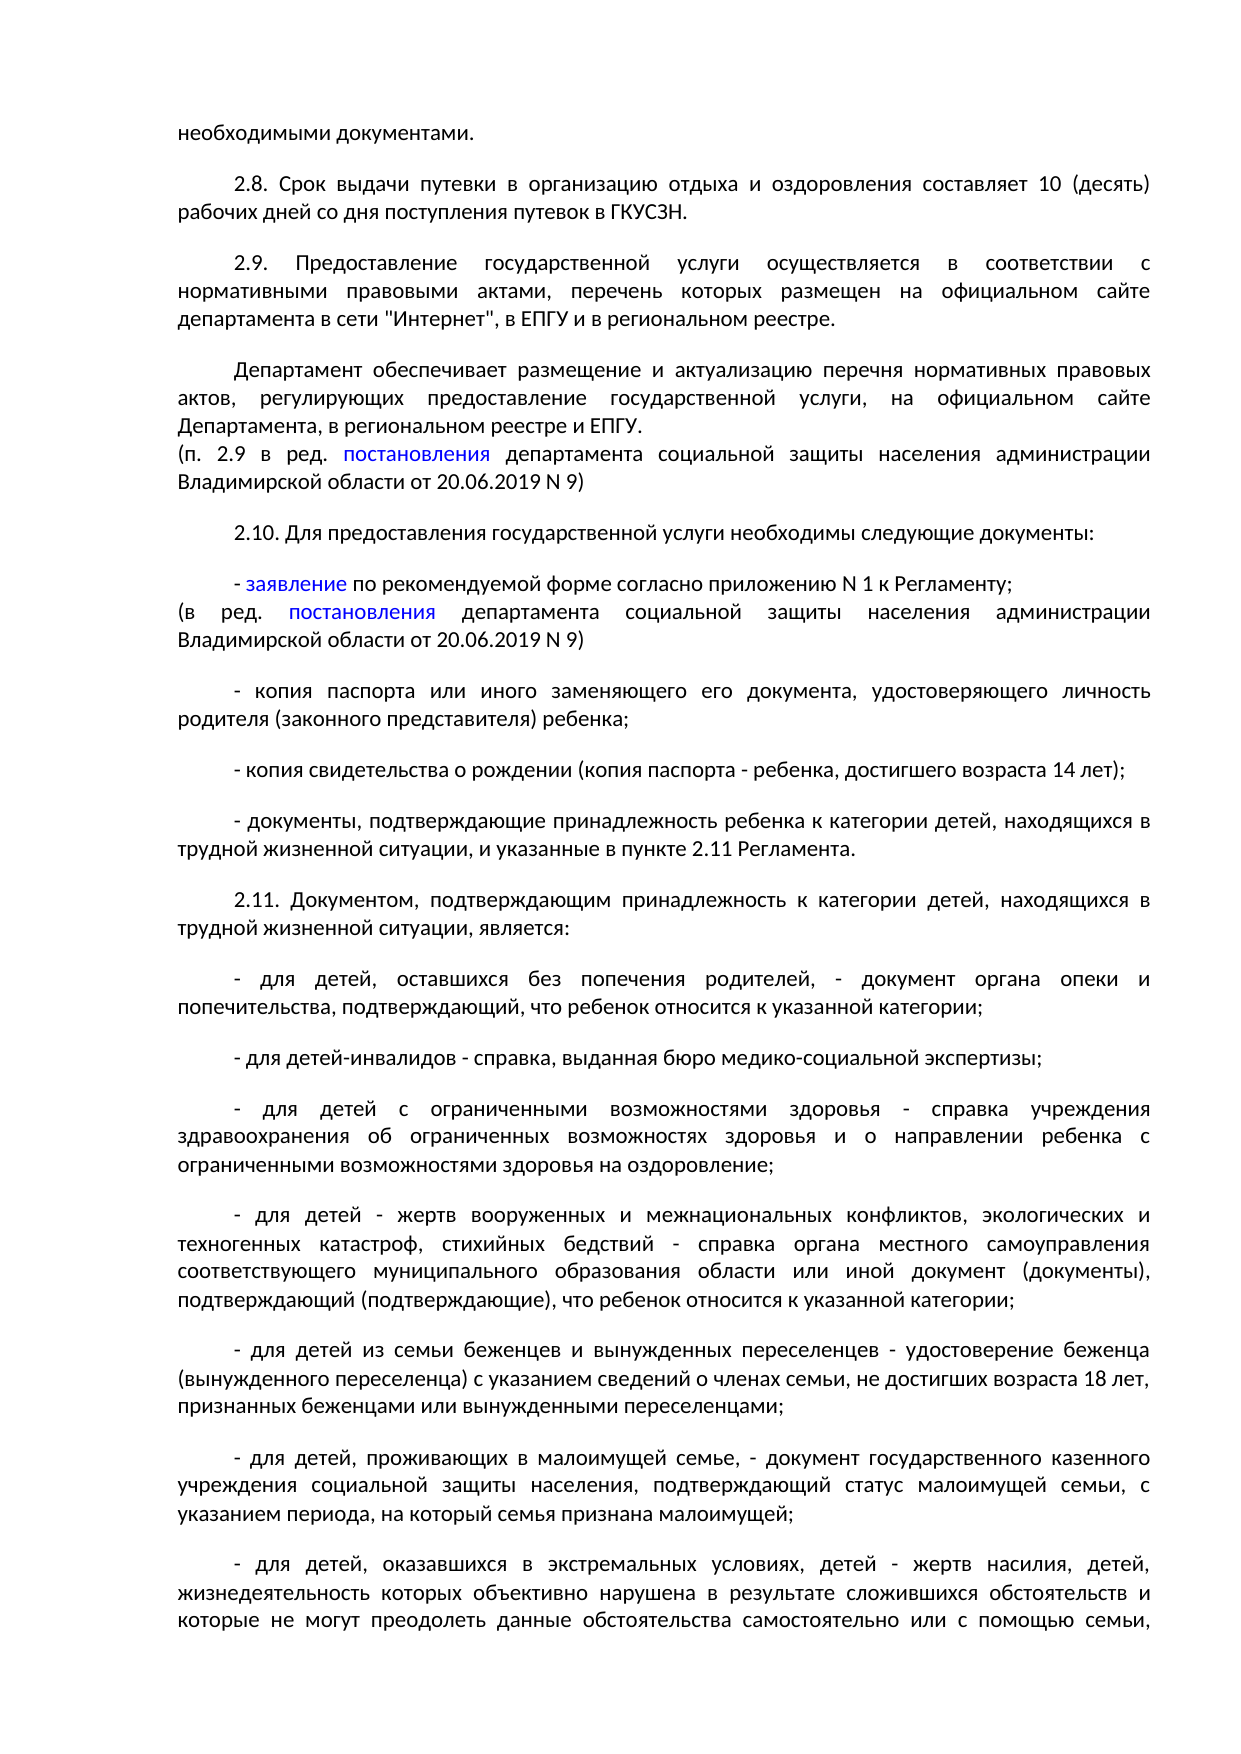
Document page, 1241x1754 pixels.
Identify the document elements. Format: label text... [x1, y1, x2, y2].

text 2.10. Для предоставления государственной услуги необходимы следующие документы: [177, 518, 1152, 546]
text - для детей, оставшихся без попечения родителей, - документ органа опеки и попечительства, подтверждающий, что ребенок относится к указанной категории; [177, 964, 1152, 1020]
text - для детей - жертв вооруженных и межнациональных конфликтов, экологических и техногенных катастроф, стихийных бедствий - справка органа местного самоуправления соответствующего муниципального образования области или иной документ (документы), подтверждающий (подтверждающие), что ребенок относится к указанной категории; [177, 1201, 1152, 1313]
text Департамент обеспечивает размещение и актуализацию перечня нормативных правовых актов, регулирующих предоставление государственной услуги, на официальном сайте Департамента, в региональном реестре и ЕПГУ. [177, 355, 1152, 439]
text - для детей-инвалидов - справка, выданная бюро медико-социальной экспертизы; [177, 1043, 1152, 1071]
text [177, 118, 1152, 146]
text - для детей, проживающих в малоимущей семье, - документ государственного казенного учреждения социальной защиты населения, подтверждающий статус малоимущей семьи, с указанием периода, на который семья признана малоимущей; [177, 1443, 1152, 1527]
text - заявление по рекомендуемой форме согласно приложению N 1 к Регламенту; [177, 569, 1152, 597]
text - копия свидетельства о рождении (копия паспорта - ребенка, достигшего возраста 14 лет); [177, 755, 1152, 783]
text - документы, подтверждающие принадлежность ребенка к категории детей, находящихся в трудной жизненной ситуации, и указанные в пункте 2.11 Регламента. [177, 806, 1152, 862]
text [177, 1549, 1152, 1634]
text (в ред. постановления департамента социальной защиты населения администрации Владимирской области от 20.06.2019 N 9) [177, 597, 1152, 653]
text 2.8. Срок выдачи путевки в организацию отдыха и оздоровления составляет 10 (десять) рабочих дней со дня поступления путевок в ГКУСЗН. [177, 169, 1152, 225]
text (п. 2.9 в ред. постановления департамента социальной защиты населения администрации Владимирской области от 20.06.2019 N 9) [177, 439, 1152, 495]
text - копия паспорта или иного заменяющего его документа, удостоверяющего личность родителя (законного представителя) ребенка; [177, 676, 1152, 732]
text 2.11. Документом, подтверждающим принадлежность к категории детей, находящихся в трудной жизненной ситуации, является: [177, 885, 1152, 941]
text - для детей из семьи беженцев и вынужденных переселенцев - удостоверение беженца (вынужденного переселенца) с указанием сведений о членах семьи, не достигших возраста 18 лет, признанных беженцами или вынужденными переселенцами; [177, 1336, 1152, 1420]
text - для детей с ограниченными возможностями здоровья - справка учреждения здравоохранения об ограниченных возможностях здоровья и о направлении ребенка с ограниченными возможностями здоровья на оздоровление; [177, 1094, 1152, 1178]
text 2.9. Предоставление государственной услуги осуществляется в соответствии с нормативными правовыми актами, перечень которых размещен на официальном сайте департамента в сети "Интернет", в ЕПГУ и в региональном реестре. [177, 248, 1152, 332]
